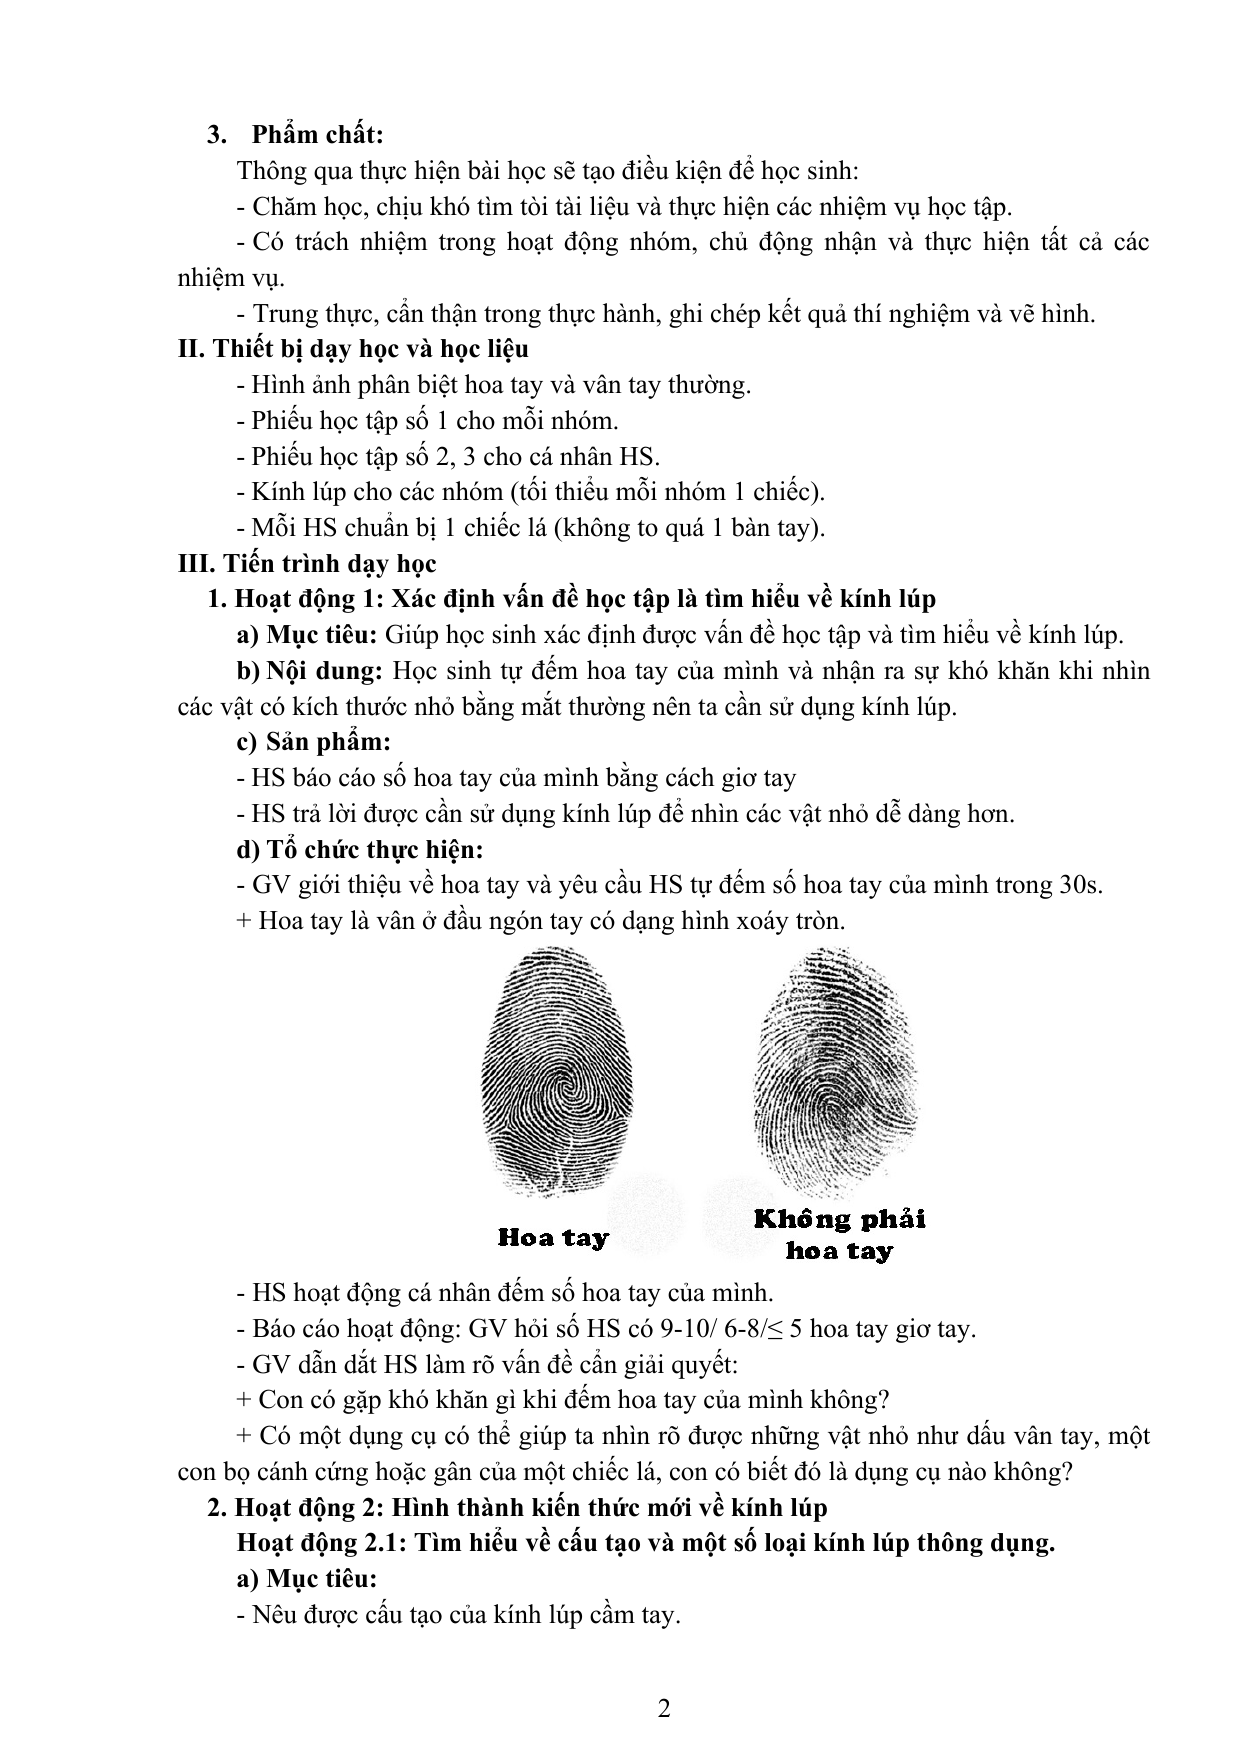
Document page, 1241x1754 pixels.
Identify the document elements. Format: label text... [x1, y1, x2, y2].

list + Có một dụng cụ có thể giúp ta nhìn rõ được những vật nhỏ như dấu vân tay, một con bọ cánh cứng hoặc gân của một chiếc lá, con có biết đó là dụng cụ nào không? [177, 1419, 1152, 1486]
list + Hoa tay là vân ở đầu ngón tay có dạng hình xoáy tròn. [177, 904, 1152, 935]
list Có trách nhiệm trong hoạt động nhóm, chủ động nhận và thực hiện tất cả các nhiệm vụ. [177, 225, 1152, 292]
list + Con có gặp khó khăn gì khi đếm hoa tay của mình không? [177, 1384, 1152, 1415]
list - Báo cáo hoạt động: GV hỏi số HS có 9-10/ 6-8/≤ 5 hoa tay giơ tay. [177, 1312, 1152, 1343]
text Hoạt động 2.1: Tìm hiểu về cấu tạo và một số loại kính lúp thông dụng. [177, 1527, 1152, 1558]
list Trung thực, cẩn thận trong thực hành, ghi chép kết quả thí nghiệm và vẽ hình. [177, 297, 1152, 328]
list - Nêu được cấu tạo của kính lúp cầm tay. [177, 1598, 1152, 1629]
list Tổ chức thực hiện: [177, 833, 1152, 864]
list - GV dẫn dắt HS làm rõ vấn đề cẩn giải quyết: [177, 1348, 1152, 1379]
list HS trả lời được cần sử dụng kính lúp để nhìn các vật nhỏ dễ dàng hơn. [177, 797, 1152, 828]
list Phiếu học tập số 2, 3 cho cá nhân HS. [177, 440, 1152, 471]
text II. Thiết bị dạy học và học liệu [177, 332, 1152, 364]
list Nội dung: Học sinh tự đếm hoa tay của mình và nhận ra sự khó khăn khi nhìn các vật có kích thước nhỏ bằng mắt thường nên ta cần sử dụng kính lúp. [177, 654, 1152, 721]
text 1. Hoạt động 1: Xác định vấn đề học tập là tìm hiểu về kính lúp [207, 583, 1152, 614]
list Hình ảnh phân biệt hoa tay và vân tay thường. [177, 368, 1152, 399]
text 2. Hoạt động 2: Hình thành kiến thức mới về kính lúp [207, 1491, 1152, 1522]
text III. Tiến trình dạy học [177, 547, 1152, 578]
list Mục tiêu: [177, 1562, 1152, 1593]
list Sản phẩm: [177, 726, 1152, 757]
list Mục tiêu: Giúp học sinh xác định được vấn đề học tập và tìm hiểu về kính lúp. [177, 618, 1152, 649]
list Phiếu học tập số 1 cho mỗi nhóm. [177, 404, 1152, 435]
list - GV giới thiệu về hoa tay và yêu cầu HS tự đếm số hoa tay của mình trong 30s. [177, 868, 1152, 899]
list Kính lúp cho các nhóm (tối thiểu mỗi nhóm 1 chiếc). [177, 475, 1152, 507]
list - HS hoạt động cá nhân đếm số hoa tay của mình. [177, 1276, 1152, 1308]
list Phẩm chất: [177, 118, 1152, 149]
list Thông qua thực hiện bài học sẽ tạo điều kiện để học sinh: [177, 154, 1152, 185]
list Mỗi HS chuẩn bị 1 chiếc lá (không to quá 1 bàn tay). [177, 511, 1152, 542]
list HS báo cáo số hoa tay của mình bằng cách giơ tay [177, 761, 1152, 792]
picture [405, 940, 983, 1273]
list Chăm học, chịu khó tìm tòi tài liệu và thực hiện các nhiệm vụ học tập. [177, 189, 1152, 221]
